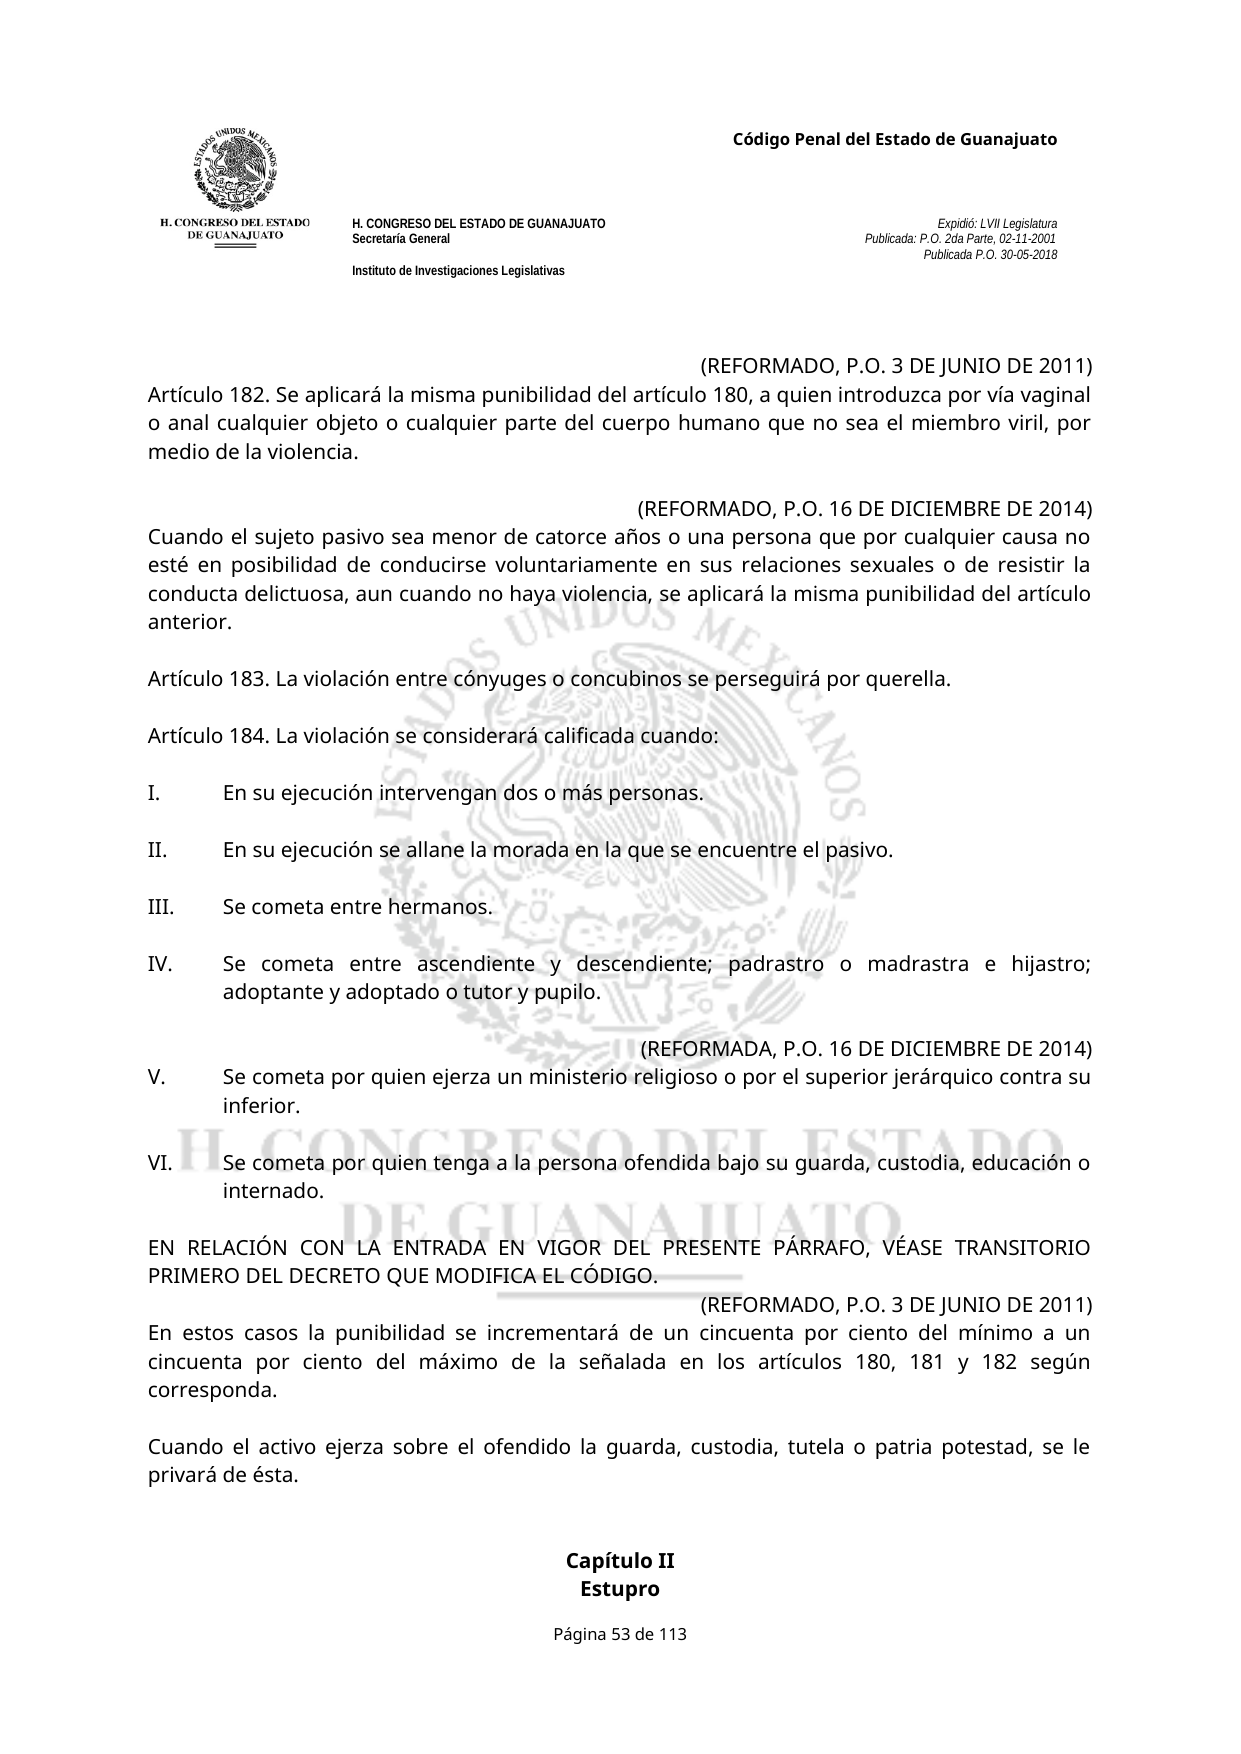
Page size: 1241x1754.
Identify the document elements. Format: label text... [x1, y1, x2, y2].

text En estos casos la punibilidad se incrementará de un cincuenta por ciento del mínimo a un cincuenta por ciento del máximo de la señalada en los artículos 180, 181 y 182 según corresponda. [148, 1318, 1092, 1404]
text (REFORMADA, P.O. 16 DE DICIEMBRE DE 2014) [148, 1034, 1092, 1062]
list En su ejecución se allane la morada en la que se encuentre el pasivo. [148, 835, 1092, 863]
text Artículo 182. Se aplicará la misma punibilidad del artículo 180, a quien introduzca por vía vaginal o anal cualquier objeto o cualquier parte del cuerpo humano que no sea el miembro viril, por medio de la violencia. [148, 380, 1092, 465]
list Se cometa entre ascendiente y descendiente; padrastro o madrastra e hijastro; adoptante y adoptado o tutor y pupilo. [148, 949, 1092, 1006]
text Cuando el sujeto pasivo sea menor de catorce años o una persona que por cualquier causa no esté en posibilidad de conducirse voluntariamente en sus relaciones sexuales o de resistir la conducta delictuosa, aun cuando no haya violencia, se aplicará la misma punibilidad del artículo anterior. [148, 522, 1092, 636]
list Se cometa entre hermanos. [148, 892, 1092, 920]
text Estupro [148, 1574, 1092, 1603]
text EN RELACIÓN CON LA ENTRADA EN VIGOR DEL PRESENTE PÁRRAFO, VÉASE TRANSITORIO PRIMERO DEL DECRETO QUE MODIFICA EL CÓDIGO. [148, 1233, 1092, 1290]
text Artículo 184. La violación se considerará calificada cuando: [148, 721, 1092, 750]
text Capítulo II [148, 1546, 1092, 1574]
text Artículo 183. La violación entre cónyuges o concubinos se perseguirá por querella. [148, 664, 1092, 693]
text (REFORMADO, P.O. 16 DE DICIEMBRE DE 2014) [148, 494, 1092, 522]
text Cuando el activo ejerza sobre el ofendido la guarda, custodia, tutela o patria potestad, se le privará de ésta. [148, 1432, 1092, 1489]
list Se cometa por quien ejerza un ministerio religioso o por el superior jerárquico contra su inferior. [148, 1062, 1092, 1119]
list En su ejecución intervengan dos o más personas. [148, 778, 1092, 807]
text (REFORMADO, P.O. 3 DE JUNIO DE 2011) [148, 352, 1092, 380]
list Se cometa por quien tenga a la persona ofendida bajo su guarda, custodia, educación o internado. [148, 1148, 1092, 1205]
picture [160, 128, 310, 254]
text (REFORMADO, P.O. 3 DE JUNIO DE 2011) [148, 1290, 1092, 1318]
